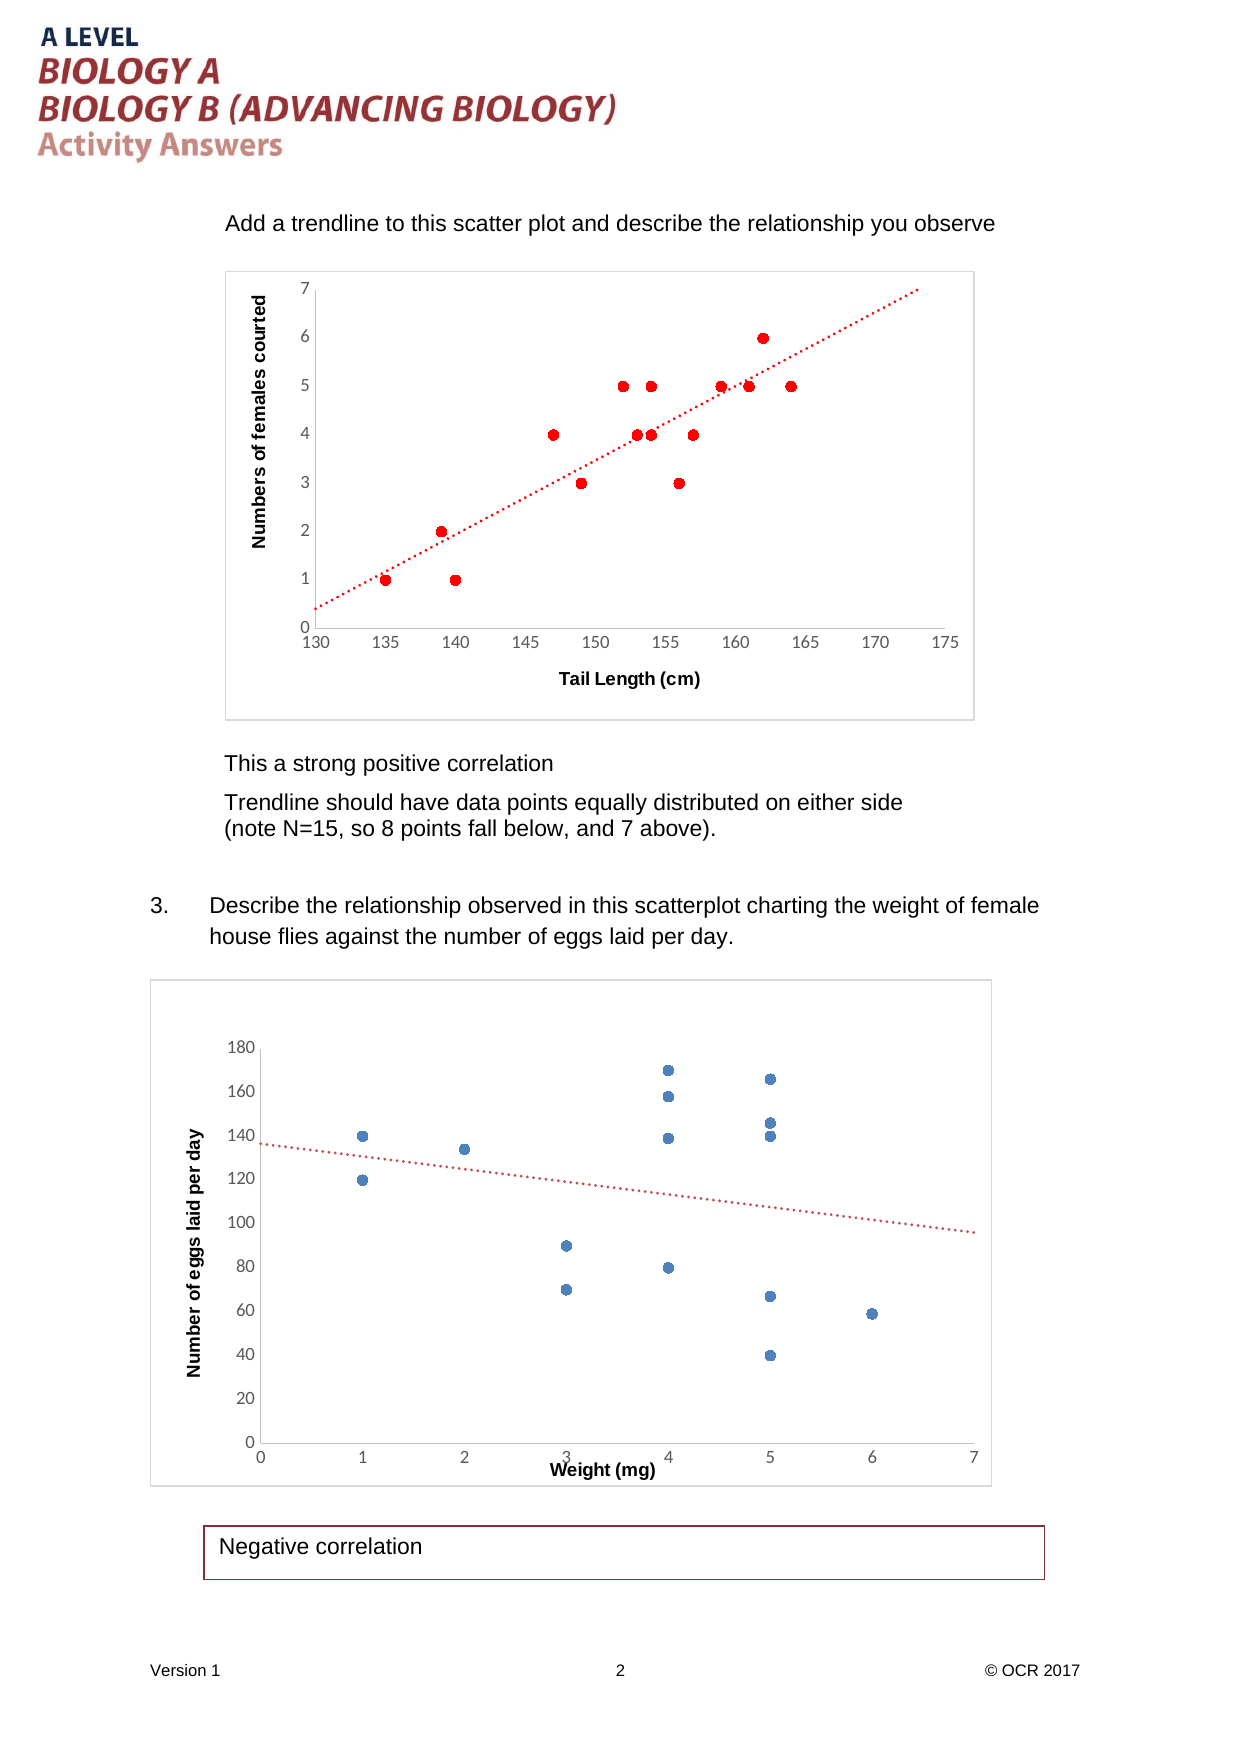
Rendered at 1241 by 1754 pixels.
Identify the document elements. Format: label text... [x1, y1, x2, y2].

picture [0, 0, 1237, 175]
list Add a trendline to this scatter plot and describe the relationship you observe [225, 175, 1090, 237]
text Trendline should have data points equally distributed on either side (note N=15, so 8 points fall below, and 7 above). [224, 788, 1090, 841]
list Describe the relationship observed in this scatterplot charting the weight of female house flies against the number of eggs laid per day. [150, 892, 1090, 949]
text This a strong positive correlation [224, 749, 1090, 776]
